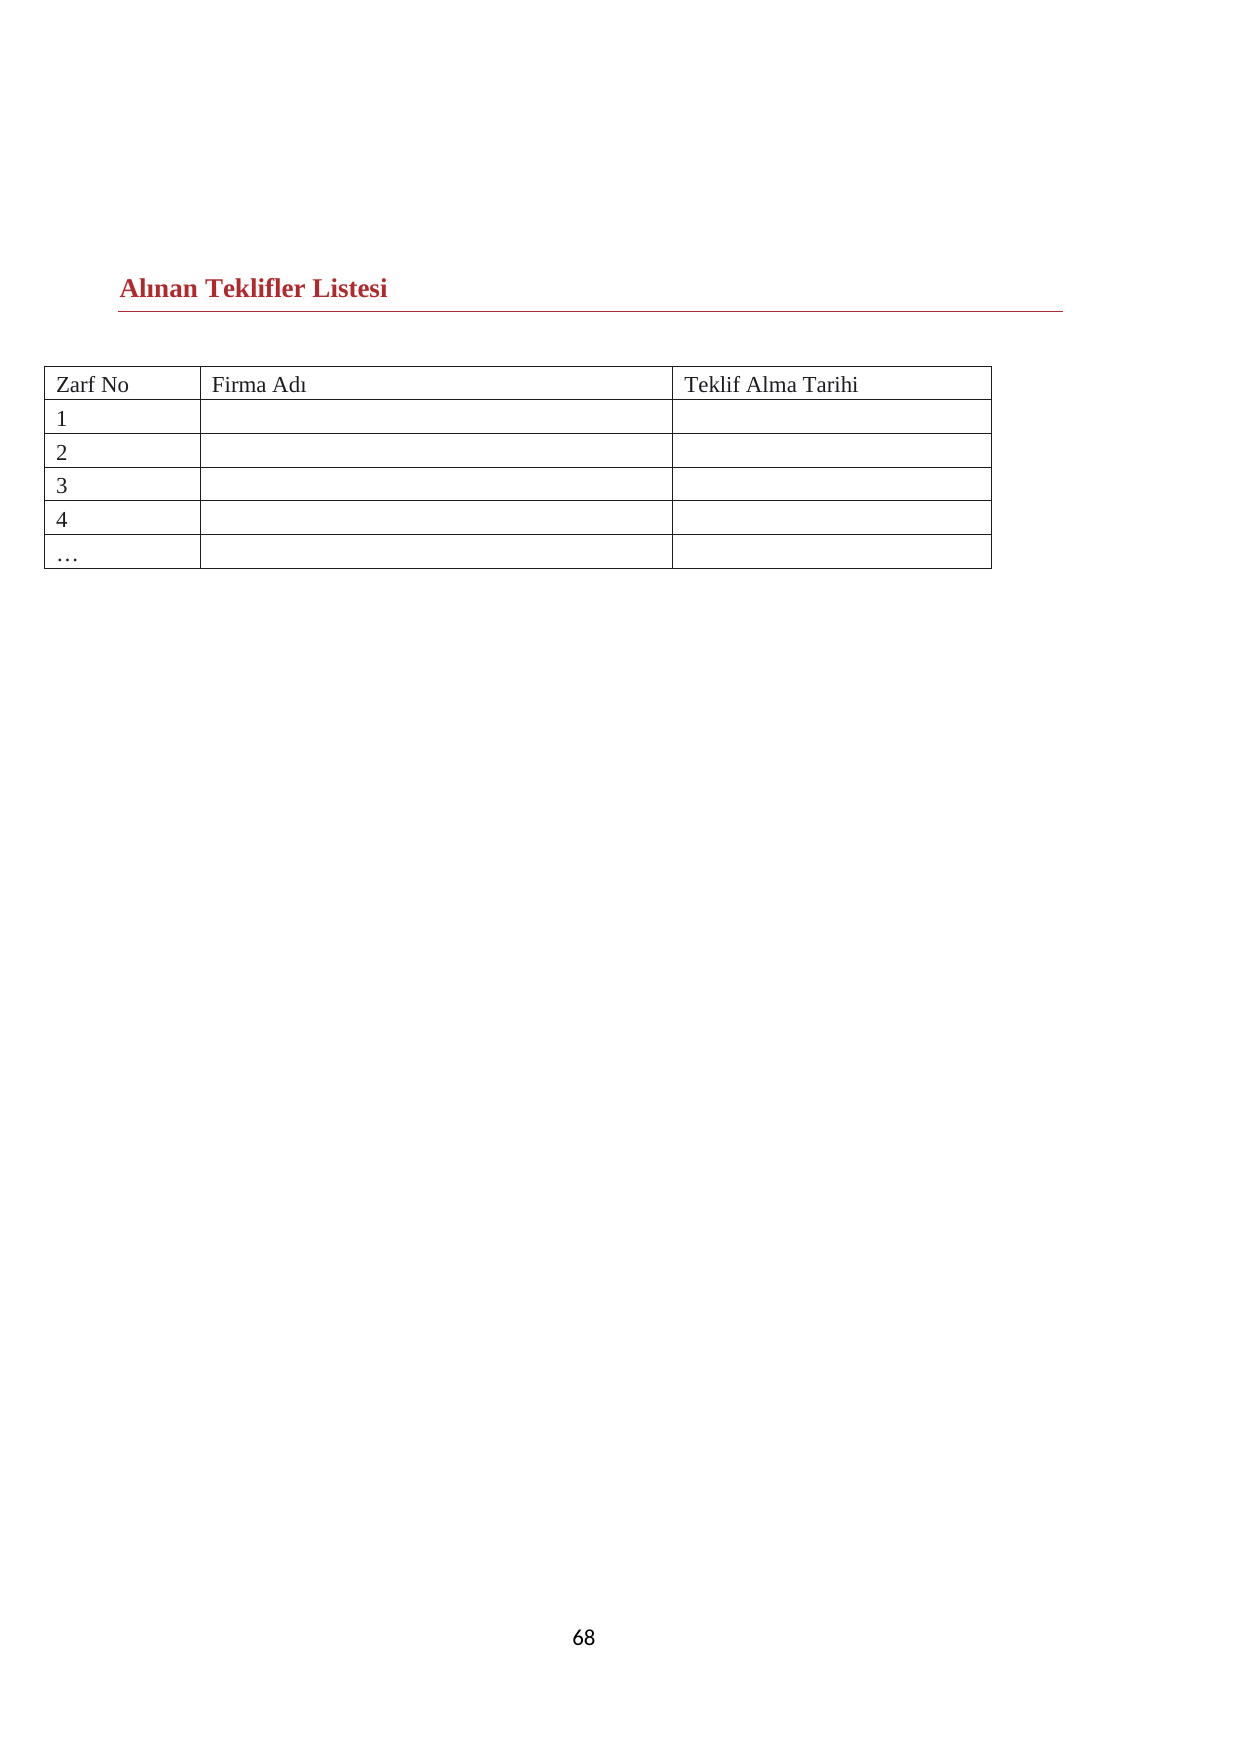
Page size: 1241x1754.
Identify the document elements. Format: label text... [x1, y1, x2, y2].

table_cell [201, 468, 672, 500]
table_cell 4 [45, 501, 200, 534]
table_cell [673, 468, 991, 500]
table_cell 3 [45, 468, 200, 500]
table_cell [201, 535, 672, 567]
table_cell [201, 400, 672, 433]
table_cell [673, 434, 991, 467]
table_cell [673, 400, 991, 433]
subtitle Alınan Teklifler Listesi [45, 272, 1134, 303]
table_cell … [45, 535, 200, 567]
table_cell [673, 535, 991, 567]
table_cell 1 [45, 400, 200, 433]
table_header Teklif Alma Tarihi [673, 367, 991, 399]
table_cell 2 [45, 434, 200, 467]
table_cell [201, 434, 672, 467]
table_cell [201, 501, 672, 534]
table_header Firma Adı [201, 367, 672, 399]
table_cell [673, 501, 991, 534]
table_header Zarf No [45, 367, 200, 399]
